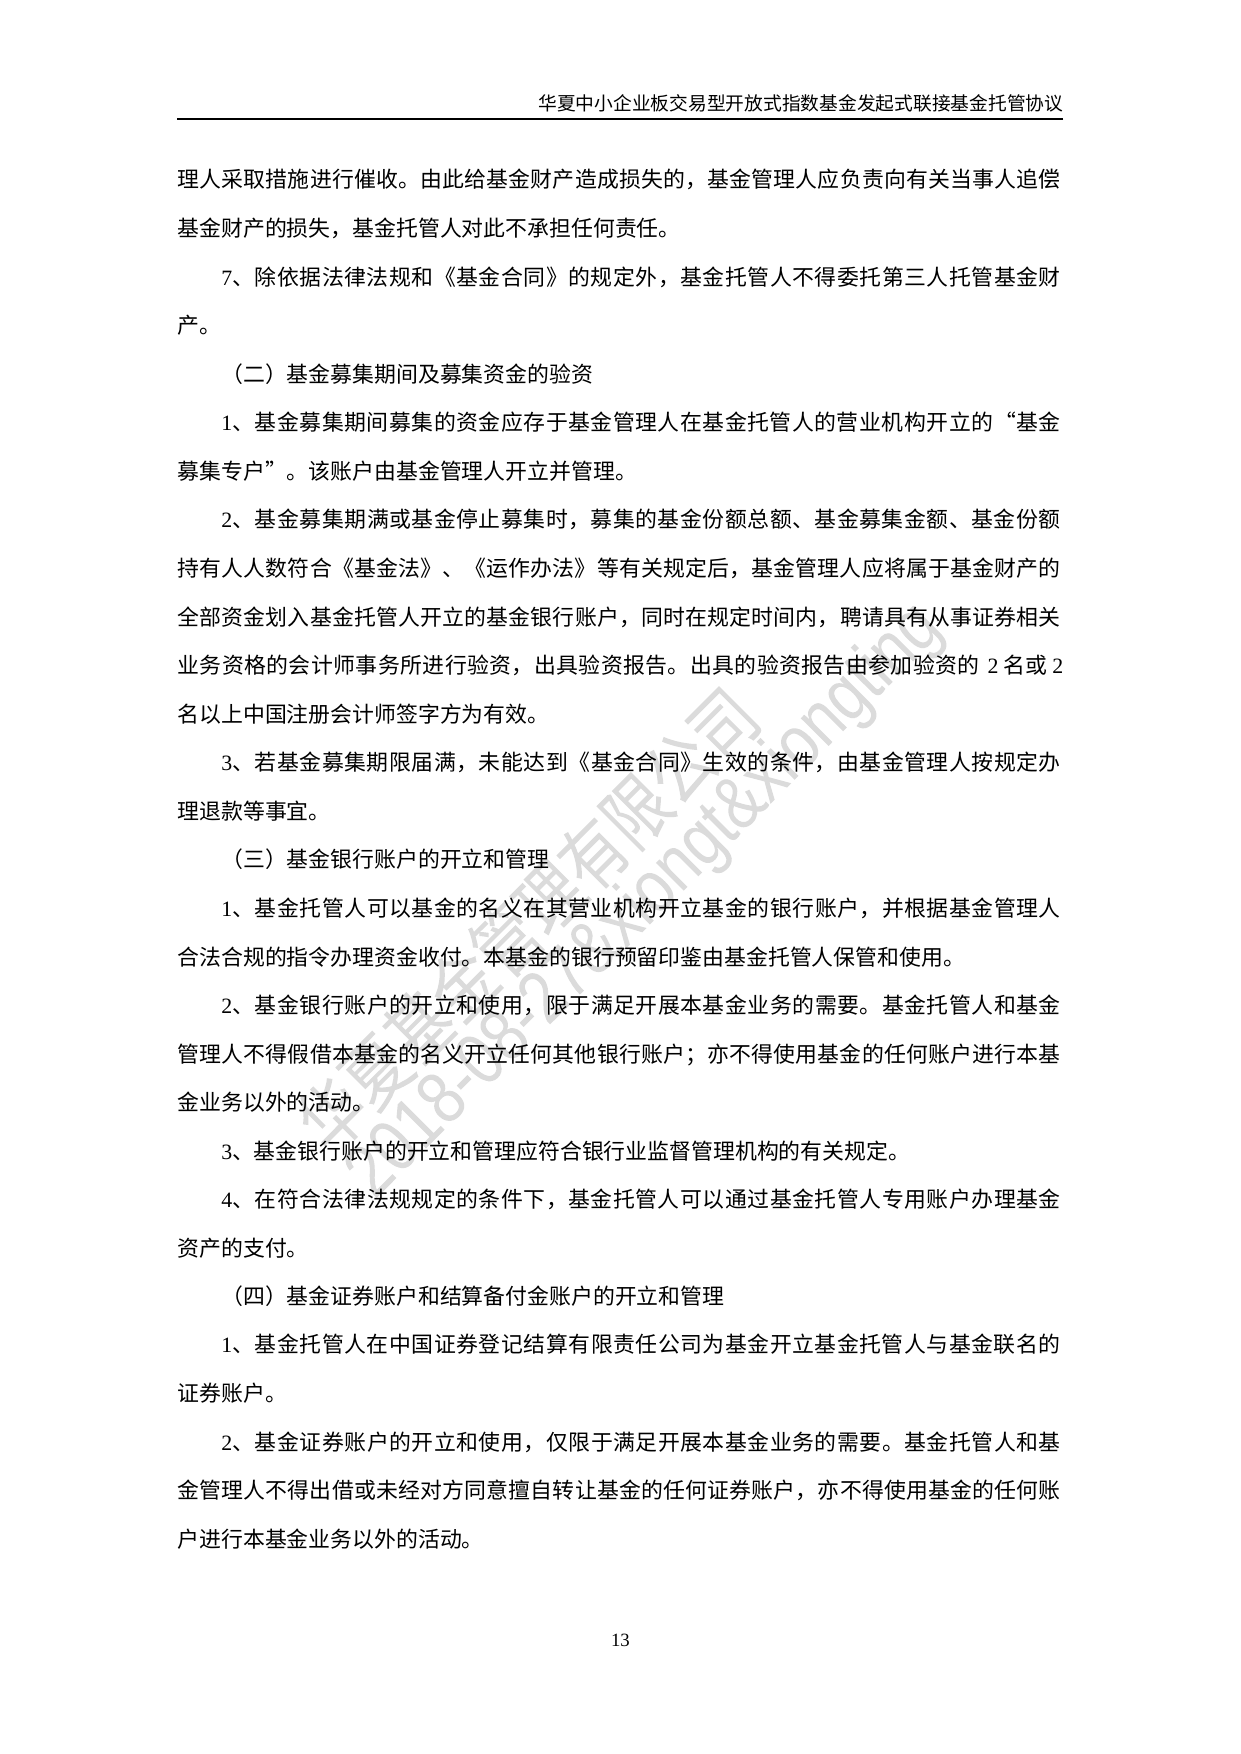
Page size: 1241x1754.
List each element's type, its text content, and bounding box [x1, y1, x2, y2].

text 1、基金托管人在中国证券登记结算有限责任公司为基金开立基金托管人与基金联名的证券账户。 [177, 1327, 1063, 1408]
text 2、基金募集期满或基金停止募集时，募集的基金份额总额、基金募集金额、基金份额持有人人数符合《基金法》、《运作办法》等有关规定后，基金管理人应将属于基金财产的全部资金划入基金托管人开立的基金银行账户，同时在规定时间内，聘请具有从事证券相关业务资格的会计师事务所进行验资，出具验资报告。出具的验资报告由参加验资的2名或2名以上中国注册会计师签字方为有效。 [177, 502, 1063, 729]
text （四）基金证券账户和结算备付金账户的开立和管理 [177, 1279, 1063, 1311]
text 1、基金托管人可以基金的名义在其营业机构开立基金的银行账户，并根据基金管理人合法合规的指令办理资金收付。本基金的银行预留印鉴由基金托管人保管和使用。 [177, 890, 1063, 972]
text 3、基金银行账户的开立和管理应符合银行业监督管理机构的有关规定。 [177, 1133, 1063, 1166]
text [177, 162, 1063, 243]
text 2、基金银行账户的开立和使用，限于满足开展本基金业务的需要。基金托管人和基金管理人不得假借本基金的名义开立任何其他银行账户；亦不得使用基金的任何账户进行本基金业务以外的活动。 [177, 987, 1063, 1117]
text 2、基金证券账户的开立和使用，仅限于满足开展本基金业务的需要。基金托管人和基金管理人不得出借或未经对方同意擅自转让基金的任何证券账户，亦不得使用基金的任何账户进行本基金业务以外的活动。 [177, 1424, 1063, 1554]
text 1、基金募集期间募集的资金应存于基金管理人在基金托管人的营业机构开立的“基金募集专户”。该账户由基金管理人开立并管理。 [177, 404, 1063, 486]
text 7、除依据法律法规和《基金合同》的规定外，基金托管人不得委托第三人托管基金财产。 [177, 259, 1063, 340]
text （二）基金募集期间及募集资金的验资 [177, 356, 1063, 389]
text 3、若基金募集期限届满，未能达到《基金合同》生效的条件，由基金管理人按规定办理退款等事宜。 [177, 745, 1063, 826]
text 4、在符合法律法规规定的条件下，基金托管人可以通过基金托管人专用账户办理基金资产的支付。 [177, 1182, 1063, 1263]
text （三）基金银行账户的开立和管理 [177, 842, 1063, 874]
